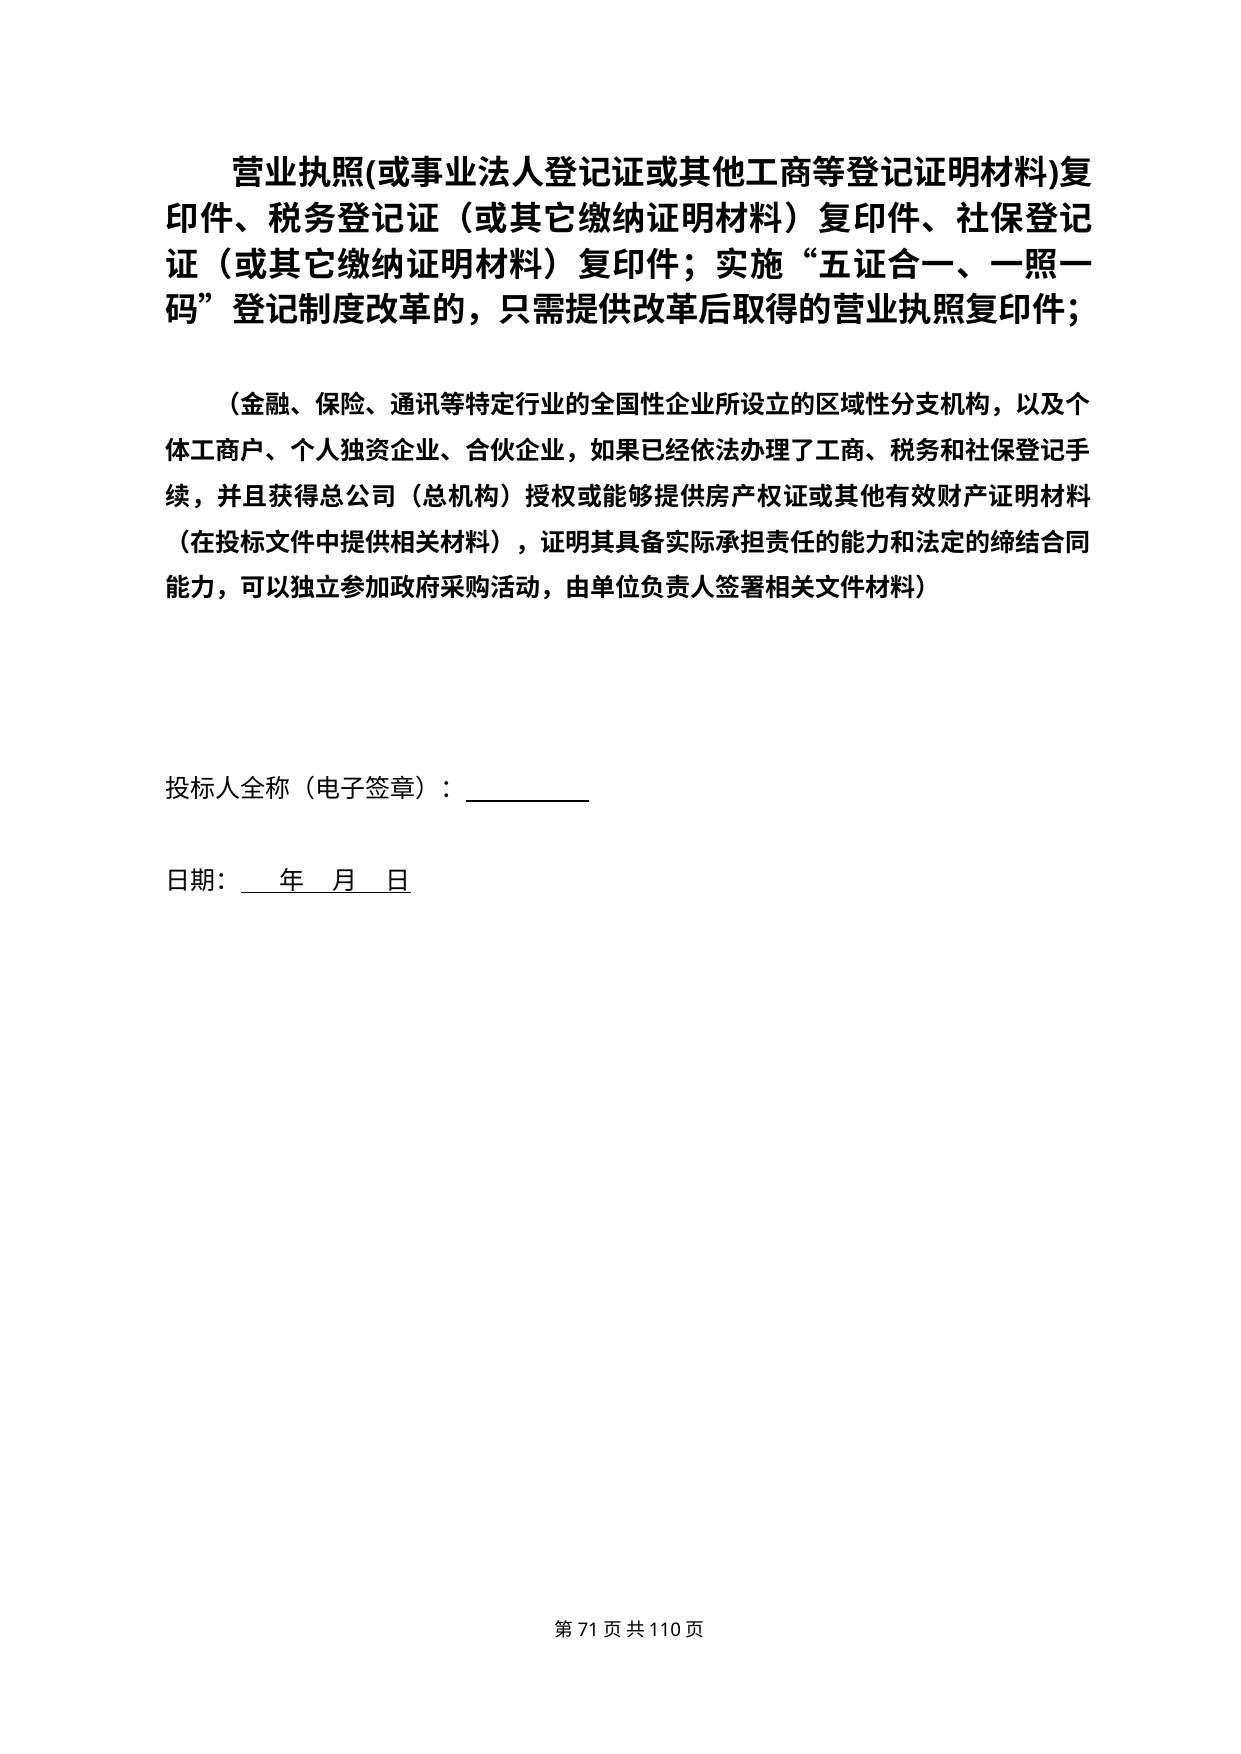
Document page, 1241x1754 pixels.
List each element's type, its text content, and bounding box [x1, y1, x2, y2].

text 营业执照(或事业法人登记证或其他工商等登记证明材料)复印件、税务登记证（或其它缴纳证明材料）复印件、社保登记证（或其它缴纳证明材料）复印件；实施“五证合一、一照一码”登记制度改革的，只需提供改革后取得的营业执照复印件； [165, 148, 1092, 331]
text 日期： 年 月 日 [165, 853, 1092, 899]
text （金融、保险、通讯等特定行业的全国性企业所设立的区域性分支机构，以及个体工商户、个人独资企业、合伙企业，如果已经依法办理了工商、税务和社保登记手续，并且获得总公司（总机构）授权或能够提供房产权证或其他有效财产证明材料（在投标文件中提供相关材料），证明其具备实际承担责任的能力和法定的缔结合同能力，可以独立参加政府采购活动，由单位负责人签署相关文件材料） [165, 377, 1092, 606]
text 投标人全称（电子签章）： [165, 761, 1092, 807]
